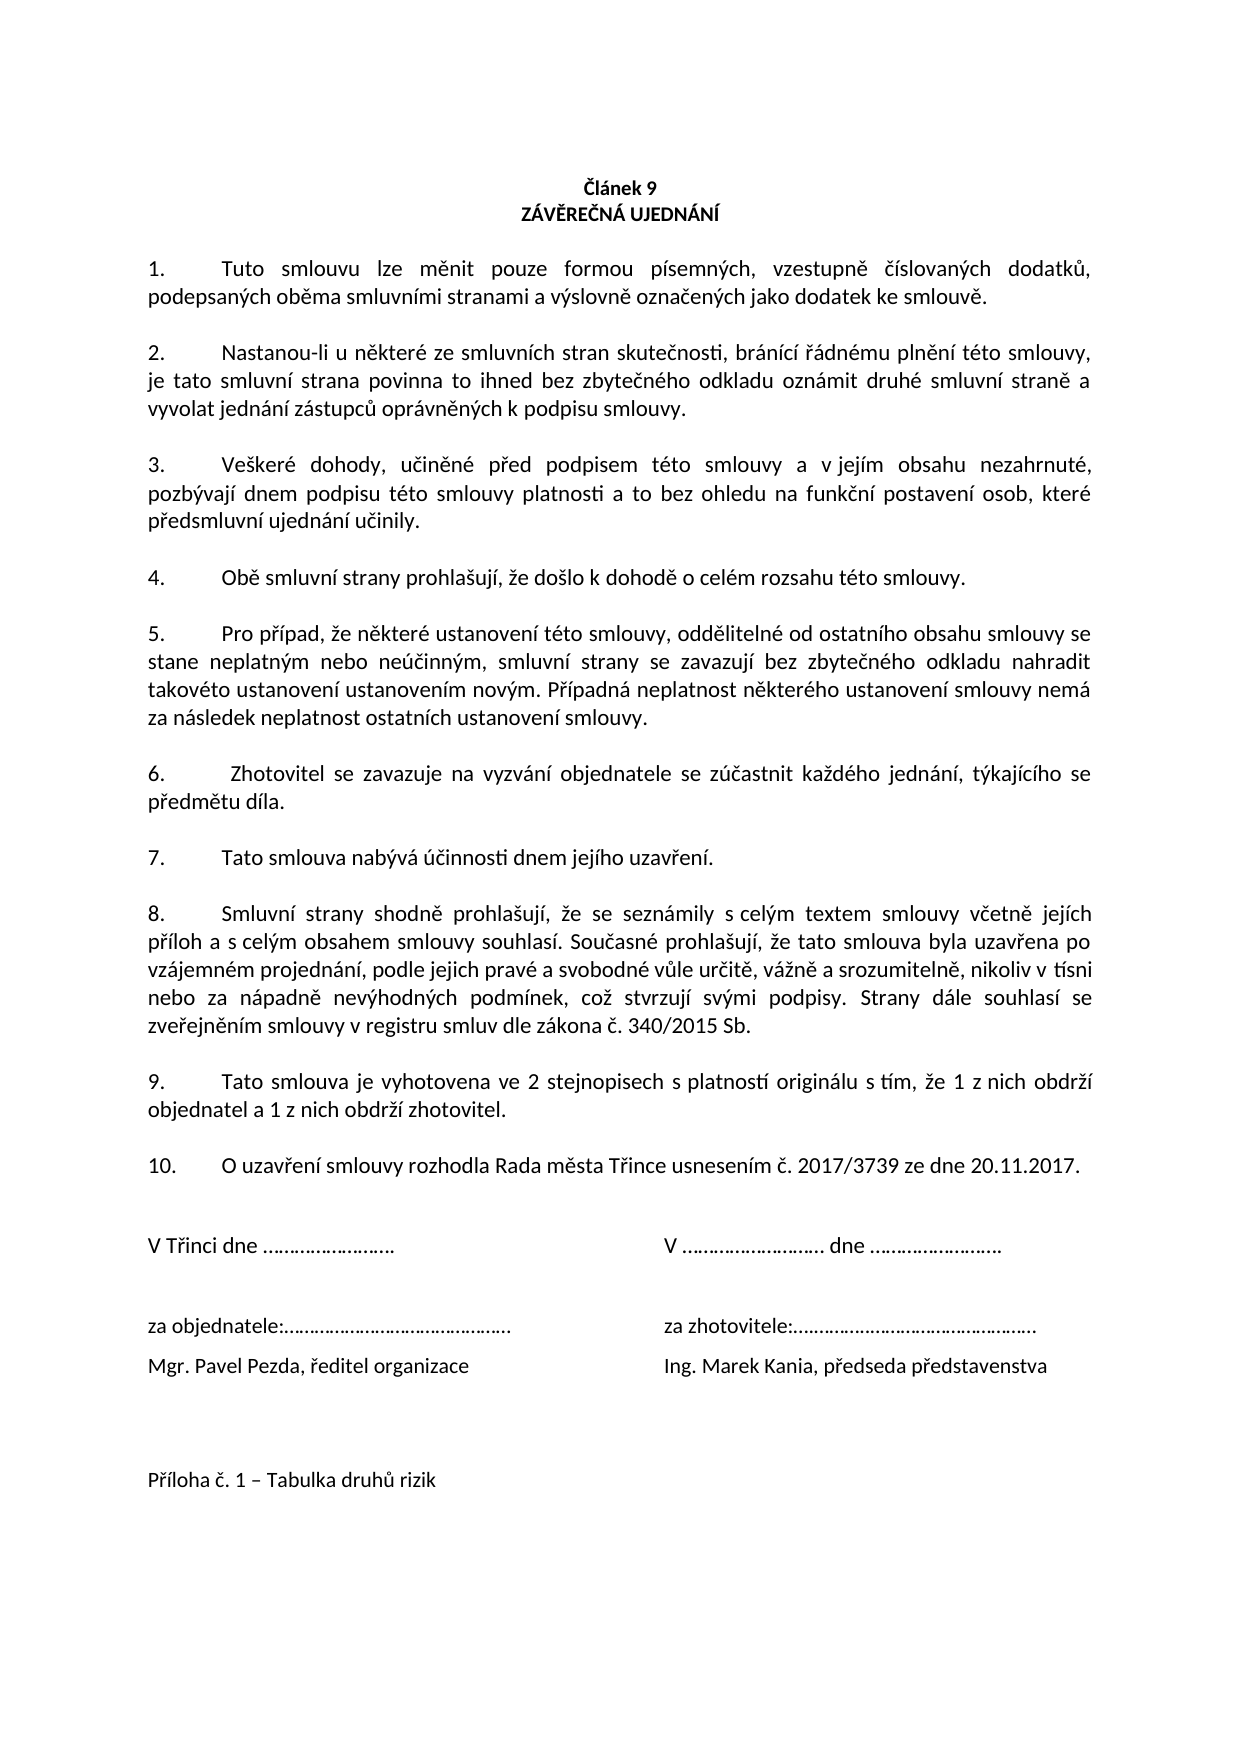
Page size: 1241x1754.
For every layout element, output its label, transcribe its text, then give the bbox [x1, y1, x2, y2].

text V Třinci dne ……………………. V ……………………… dne ……………………. [148, 1231, 1093, 1259]
text Článek 9 [148, 176, 1093, 201]
text 6. Zhotovitel se zavazuje na vyzvání objednatele se zúčastnit každého jednání, týkajícího se předmětu díla. [148, 759, 1093, 815]
text 7. Tato smlouva nabývá účinnosti dnem jejího uzavření. [148, 843, 1093, 871]
text 10. O uzavření smlouvy rozhodla Rada města Třince usnesením č. 2017/3739 ze dne 20.11.2017. [148, 1151, 1093, 1179]
text 1. Tuto smlouvu lze měnit pouze formou písemných, vzestupně číslovaných dodatků, podepsaných oběma smluvními stranami a výslovně označených jako dodatek ke smlouvě. [148, 254, 1093, 311]
text za objednatele:……………………………………… za zhotovitele:….………..…………………………… [148, 1313, 1093, 1339]
text ZÁVĚREČNÁ UJEDNÁNÍ [148, 201, 1093, 226]
text 2. Nastanou-li u některé ze smluvních stran skutečnosti, bránící řádnému plnění této smlouvy, je tato smluvní strana povinna to ihned bez zbytečného odkladu oznámit druhé smluvní straně a vyvolat jednání zástupců oprávněných k podpisu smlouvy. [148, 338, 1093, 423]
text 8. Smluvní strany shodně prohlašují, že se seznámily s celým textem smlouvy včetně jejích příloh a s celým obsahem smlouvy souhlasí. Současné prohlašují, že tato smlouva byla uzavřena po vzájemném projednání, podle jejich pravé a svobodné vůle určitě, vážně a srozumitelně, nikoliv v tísni nebo za nápadně nevýhodných podmínek, což stvrzují svými podpisy. Strany dále souhlasí se zveřejněním smlouvy v registru smluv dle zákona č. 340/2015 Sb. [148, 899, 1093, 1039]
text 9. Tato smlouva je vyhotovena ve 2 stejnopisech s platností originálu s tím, že 1 z nich obdrží objednatel a 1 z nich obdrží zhotovitel. [148, 1067, 1093, 1123]
text Mgr. Pavel Pezda, ředitel organizace Ing. Marek Kania, předseda představenstva [148, 1352, 1093, 1378]
text 4. Obě smluvní strany prohlašují, že došlo k dohodě o celém rozsahu této smlouvy. [148, 563, 1093, 591]
text 5. Pro případ, že některé ustanovení této smlouvy, oddělitelné od ostatního obsahu smlouvy se stane neplatným nebo neúčinným, smluvní strany se zavazují bez zbytečného odkladu nahradit takovéto ustanovení ustanovením novým. Případná neplatnost některého ustanovení smlouvy nemá za následek neplatnost ostatních ustanovení smlouvy. [148, 619, 1093, 731]
text Příloha č. 1 – Tabulka druhů rizik [148, 1467, 1093, 1493]
text 3. Veškeré dohody, učiněné před podpisem této smlouvy a v jejím obsahu nezahrnuté, pozbývají dnem podpisu této smlouvy platnosti a to bez ohledu na funkční postavení osob, které předsmluvní ujednání učinily. [148, 451, 1093, 535]
